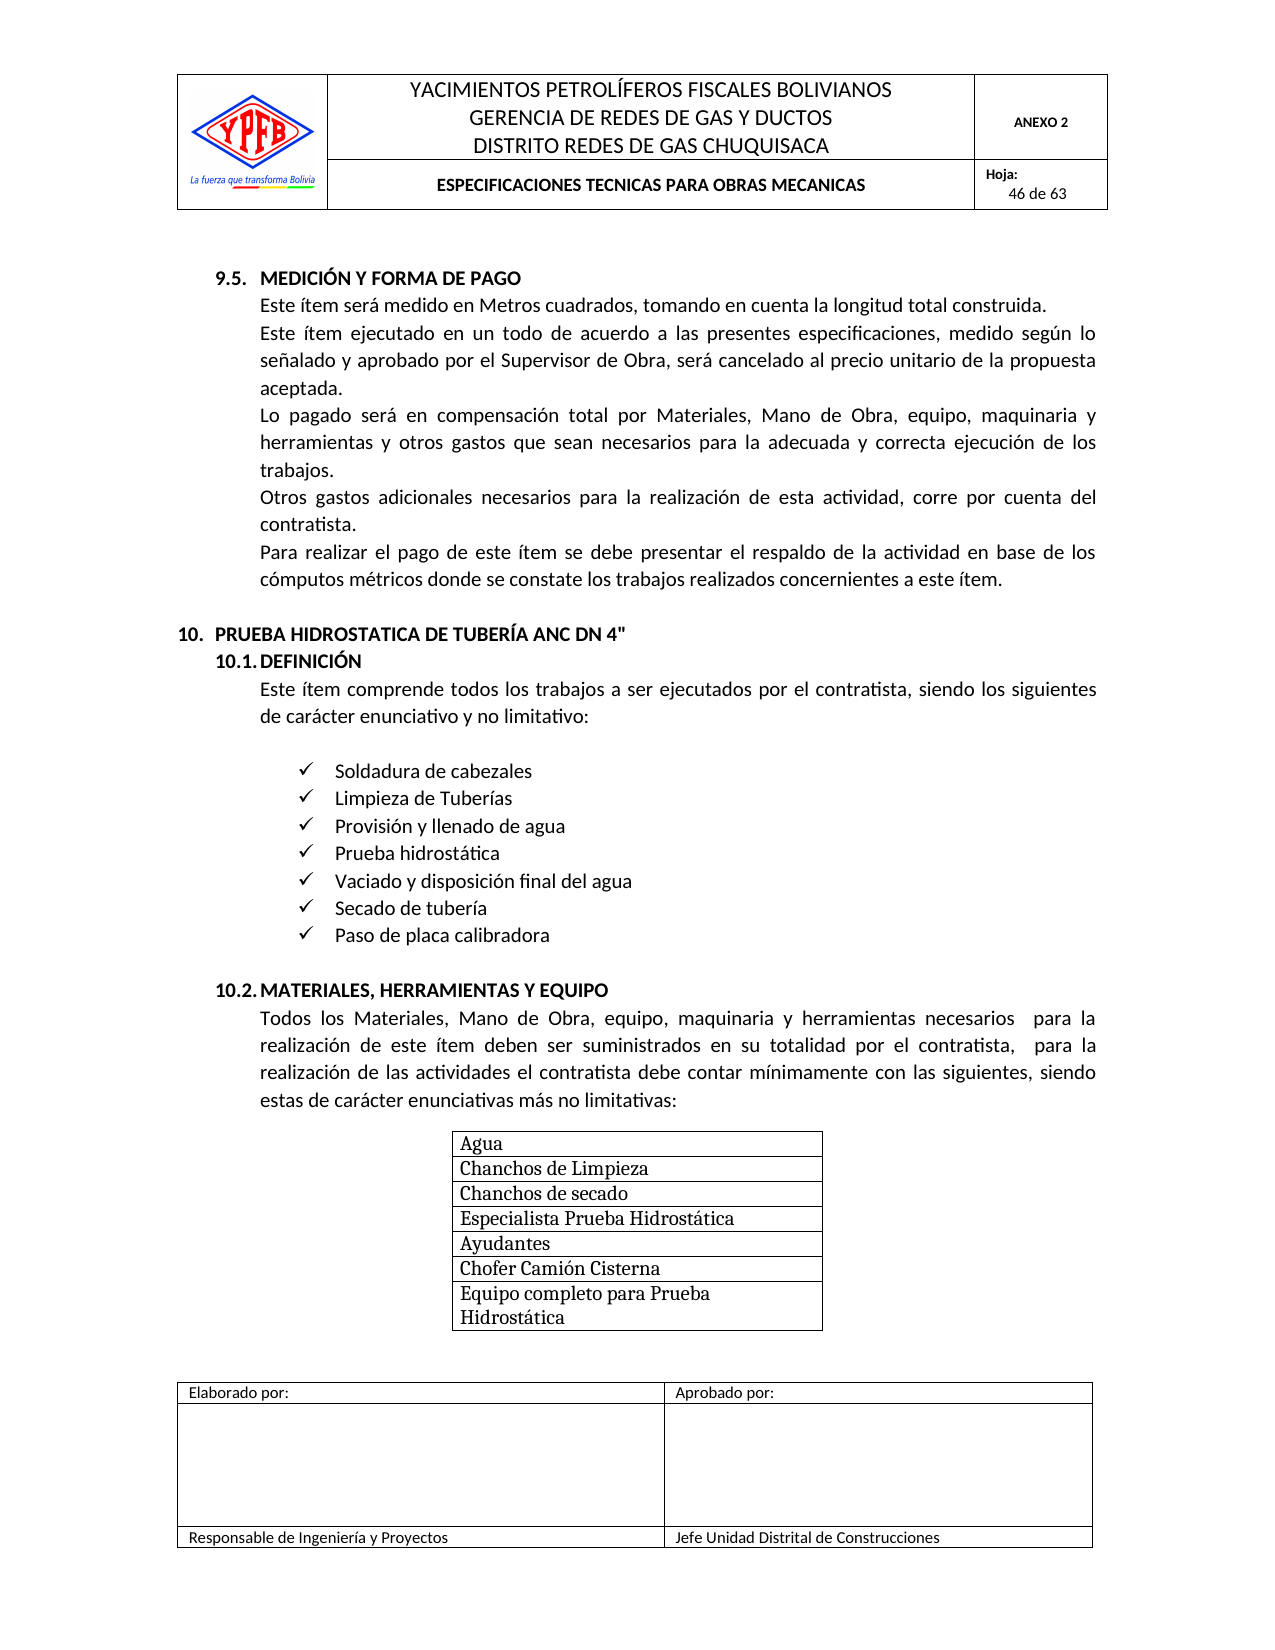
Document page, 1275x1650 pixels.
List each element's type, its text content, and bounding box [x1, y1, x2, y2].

list MATERIALES, HERRAMIENTAS Y EQUIPO [215, 977, 1098, 1003]
list Este ítem comprende todos los trabajos a ser ejecutados por el contratista, siendo los siguientes de carácter enunciativo y no limitativo: [260, 676, 1098, 729]
list PRUEBA HIDROSTATICA DE TUBERÍA ANC DN 4" [177, 621, 1098, 647]
list Otros gastos adicionales necesarios para la realización de esta actividad, corre por cuenta del contratista. [260, 484, 1098, 537]
table_header Agua [453, 1132, 822, 1156]
list Para realizar el pago de este ítem se debe presentar el respaldo de la actividad en base de los cómputos métricos donde se constate los trabajos realizados concernientes a este ítem. [260, 539, 1098, 592]
table_cell Ayudantes [453, 1232, 822, 1256]
table_cell Chofer Camión Cisterna [453, 1257, 822, 1281]
list Vaciado y disposición final del agua [297, 868, 1098, 893]
list Todos los Materiales, Mano de Obra, equipo, maquinaria y herramientas necesarios para la realización de este ítem deben ser suministrados en su totalidad por el contratista, para la realización de las actividades el contratista debe contar mínimamente con las siguientes, siendo estas de carácter enunciativas más no limitativas: [260, 1005, 1098, 1112]
list Limpieza de Tuberías [297, 786, 1098, 811]
list Prueba hidrostática [297, 840, 1098, 866]
list Este ítem ejecutado en un todo de acuerdo a las presentes especificaciones, medido según lo señalado y aprobado por el Supervisor de Obra, será cancelado al precio unitario de la propuesta aceptada. [260, 320, 1098, 400]
list Soldadura de cabezales [297, 758, 1098, 784]
list MEDICIÓN Y FORMA DE PAGO [215, 265, 1098, 291]
table_cell Chanchos de Limpieza [453, 1157, 822, 1181]
picture [188, 89, 316, 194]
table_cell Chanchos de secado [453, 1182, 822, 1206]
table_cell Equipo completo para Prueba Hidrostática [453, 1282, 822, 1330]
list Este ítem será medido en Metros cuadrados, tomando en cuenta la longitud total construida. [260, 292, 1098, 318]
list Lo pagado será en compensación total por Materiales, Mano de Obra, equipo, maquinaria y herramientas y otros gastos que sean necesarios para la adecuada y correcta ejecución de los trabajos. [260, 402, 1098, 482]
list Paso de placa calibradora [297, 923, 1098, 948]
table_cell Especialista Prueba Hidrostática [453, 1207, 822, 1231]
list Secado de tubería [297, 895, 1098, 921]
list Provisión y llenado de agua [297, 813, 1098, 838]
list DEFINICIÓN [215, 649, 1098, 674]
